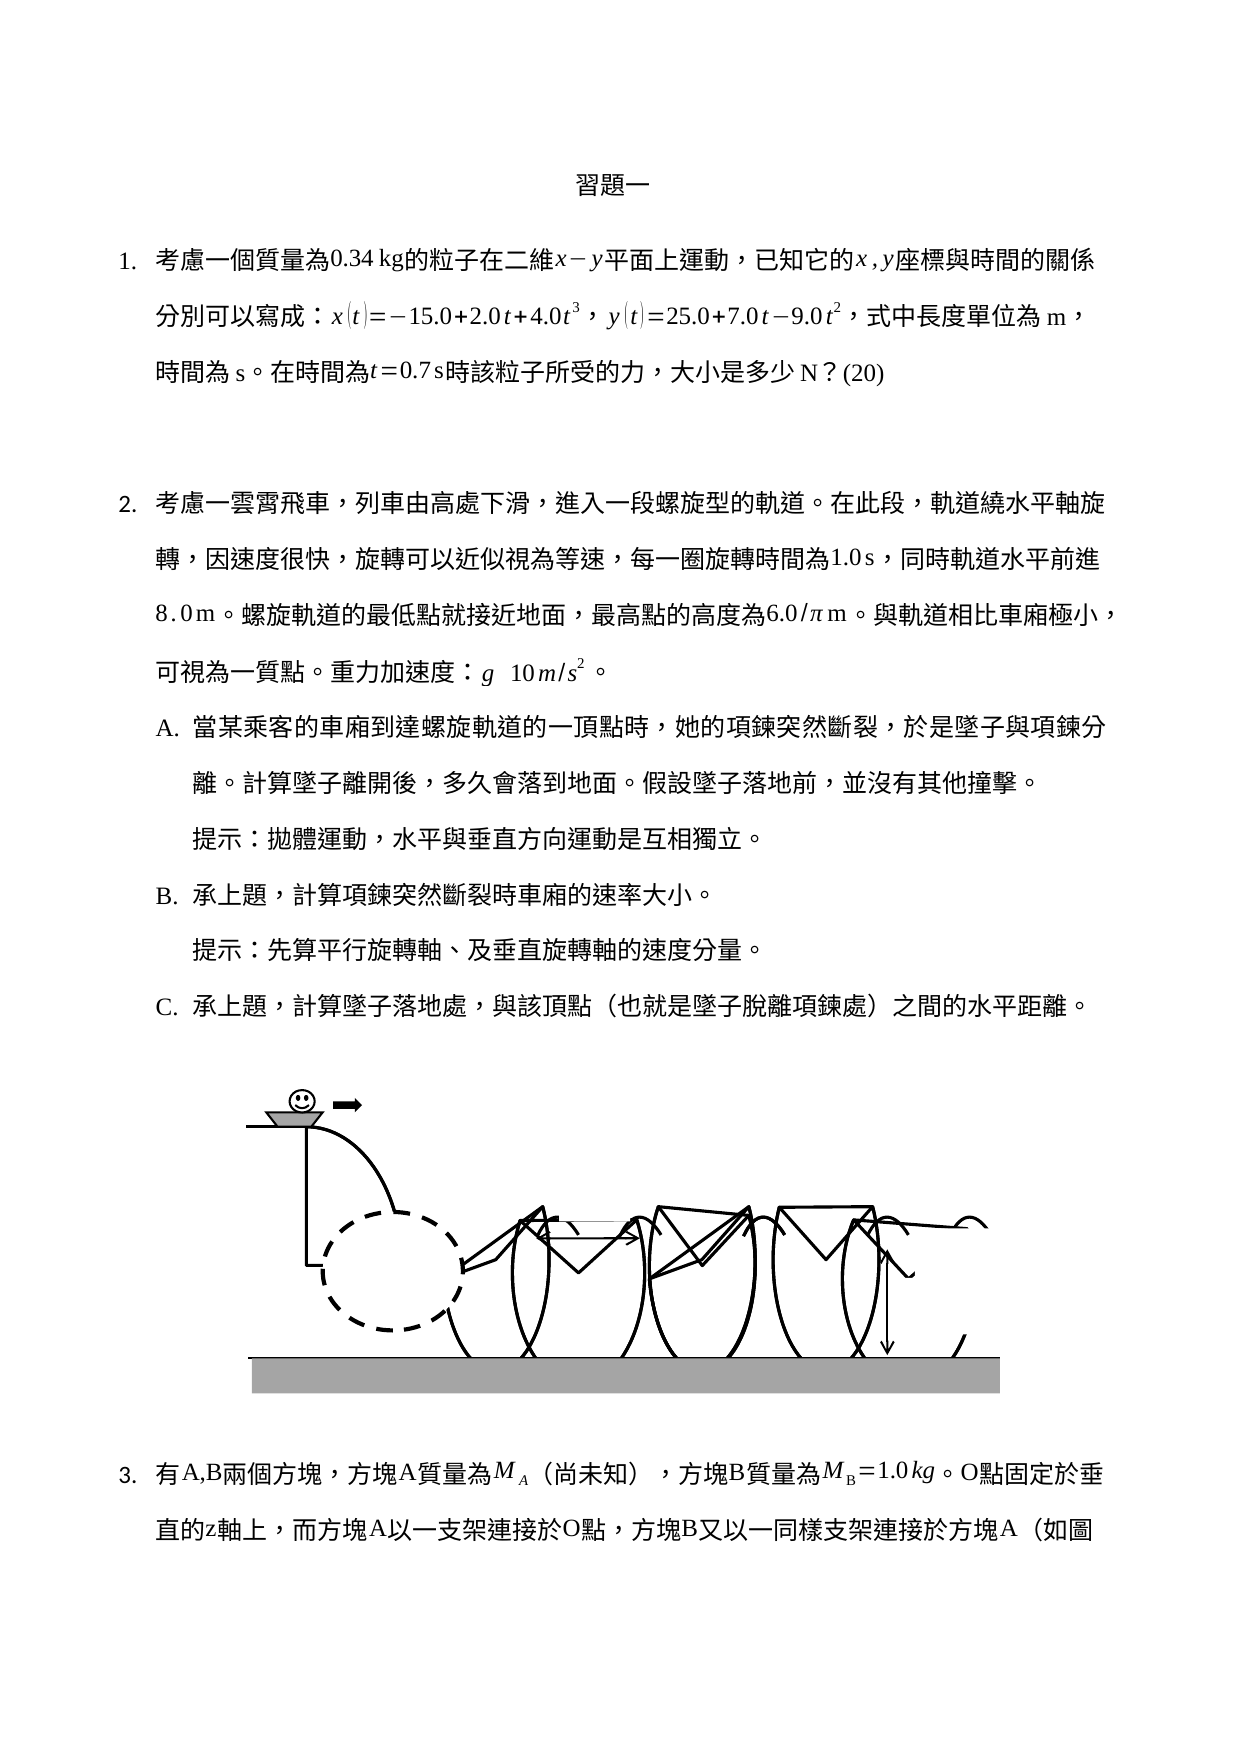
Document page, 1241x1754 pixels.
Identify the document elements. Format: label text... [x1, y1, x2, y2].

list 承上題，計算墜子落地處，與該頂點（也就是墜子脫離項鍊處）之間的水平距離。 [155, 986, 1107, 1023]
list 承上題，計算項鍊突然斷裂時車廂的速率大小。 [155, 874, 1107, 912]
list 提示：拋體運動，水平與垂直方向運動是互相獨立。 [192, 819, 1107, 856]
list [118, 1454, 1107, 1548]
list 考慮一雲霄飛車，列車由高處下滑，進入一段螺旋型的軌道。在此段，軌道繞水平軸旋轉，因速度很快，旋轉可以近似視為等速，每一圈旋轉時間為，同時軌道水平前進。螺旋軌道的最低點就接近地面，最高點的高度為。與軌道相比車廂極小，可視為一質點。重力加速度： [118, 483, 1107, 689]
list 考慮一個質量為的粒子在二維平面上運動，已知它的座標與時間的關係分別可以寫成：，，式中長度單位為m，時間為s。在時間為時該粒子所受的力，大小是多少N？(20) [118, 239, 1107, 389]
list 提示：先算平行旋轉軸、及垂直旋轉軸的速度分量。 [192, 930, 1107, 968]
list 當某乘客的車廂到達螺旋軌道的一頂點時，她的項鍊突然斷裂，於是墜子與項鍊分離。計算墜子離開後，多久會落到地面。假設墜子落地前，並沒有其他撞擊。 [155, 707, 1107, 801]
text 習題一 [118, 164, 1107, 202]
